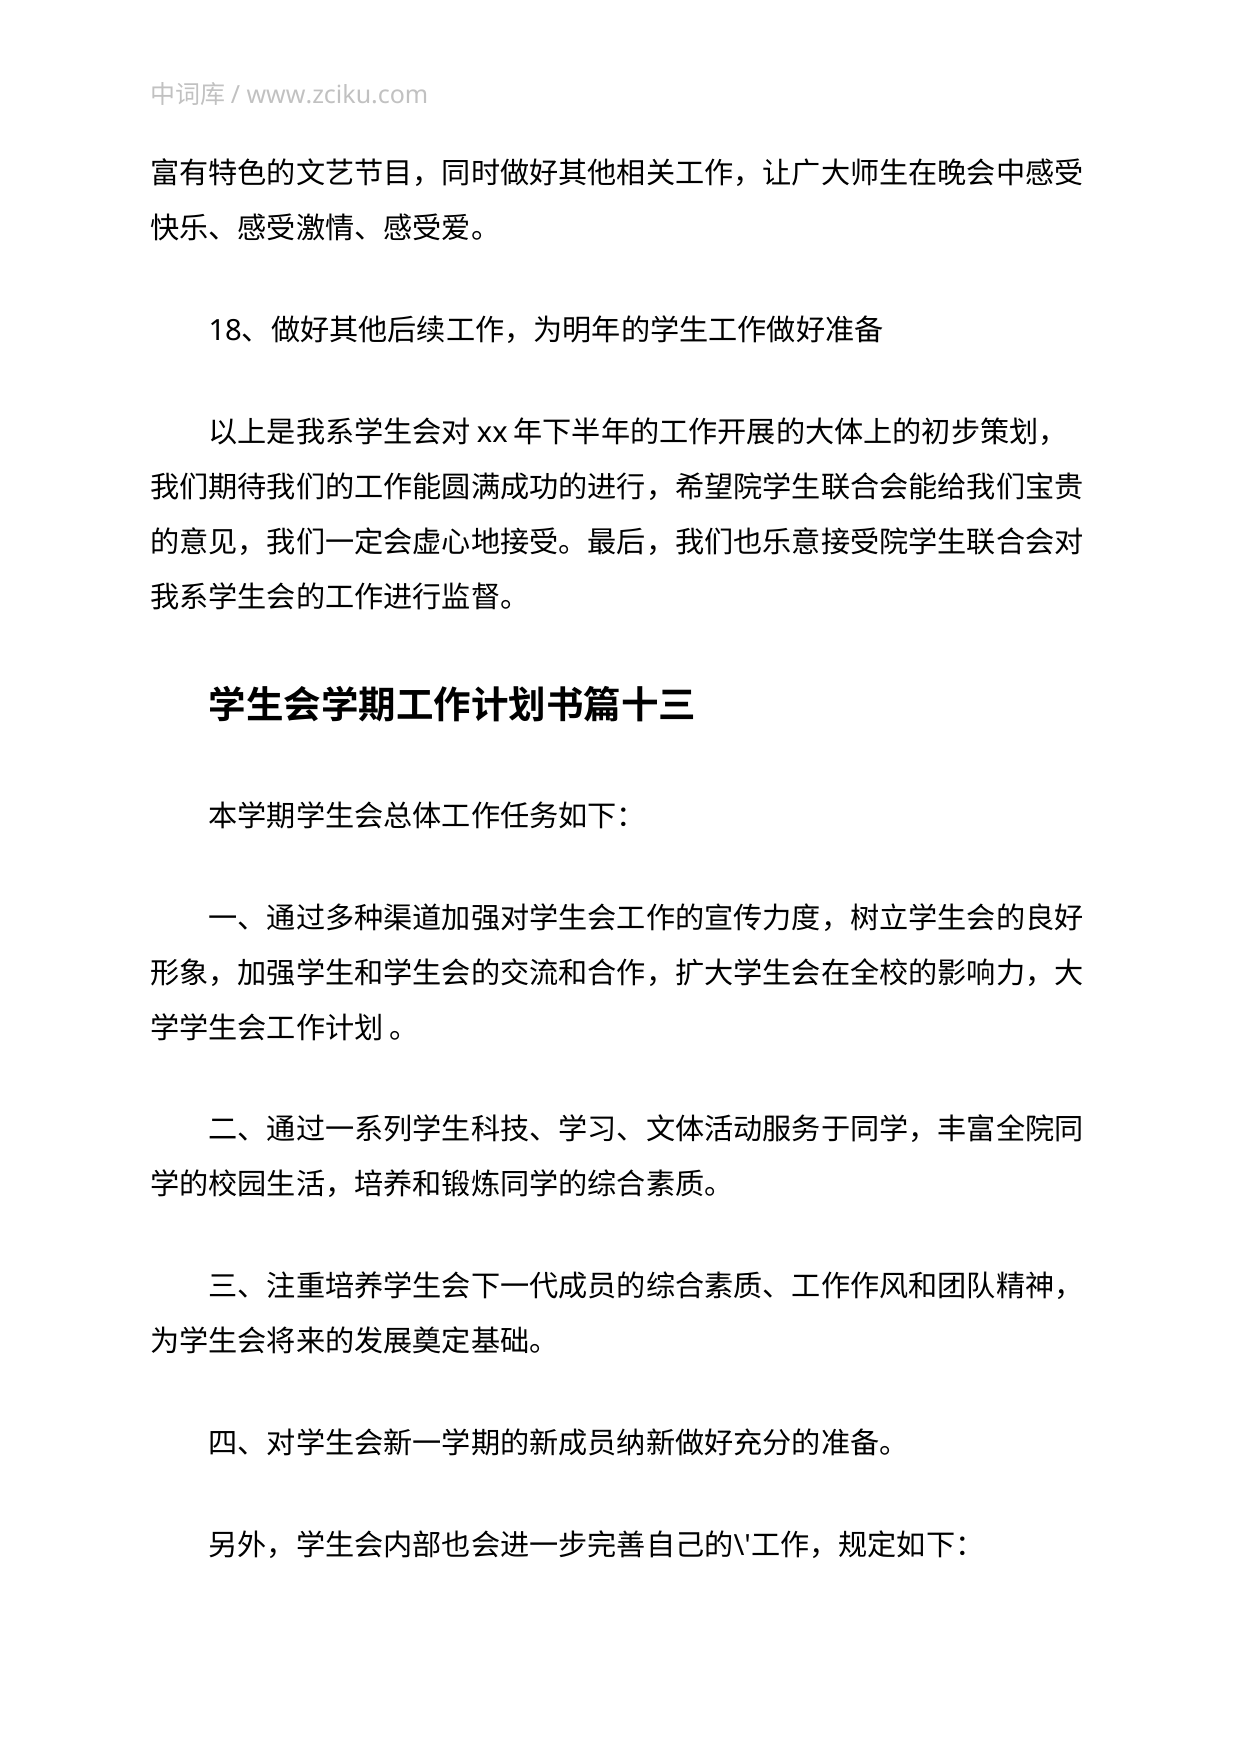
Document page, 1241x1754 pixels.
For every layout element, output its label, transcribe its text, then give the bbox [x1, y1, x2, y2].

text 一、通过多种渠道加强对学生会工作的宣传力度，树立学生会的良好形象，加强学生和学生会的交流和合作，扩大学生会在全校的影响力，大学学生会工作计划 。 [150, 894, 1090, 1046]
text 三、注重培养学生会下一代成员的综合素质、工作作风和团队精神，为学生会将来的发展奠定基础。 [150, 1263, 1090, 1360]
text 四、对学生会新一学期的新成员纳新做好充分的准备。 [150, 1419, 1090, 1462]
text 以上是我系学生会对xx年下半年的工作开展的大体上的初步策划，我们期待我们的工作能圆满成功的进行，希望院学生联合会能给我们宝贵的意见，我们一定会虚心地接受。最后，我们也乐意接受院学生联合会对我系学生会的工作进行监督。 [150, 409, 1090, 616]
text 学生会学期工作计划书篇十三 [150, 675, 1090, 729]
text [150, 150, 1090, 247]
text 本学期学生会总体工作任务如下： [150, 793, 1090, 835]
text 18、做好其他后续工作，为明年的学生工作做好准备 [150, 307, 1090, 349]
text 二、通过一系列学生科技、学习、文体活动服务于同学，丰富全院同学的校园生活，培养和锻炼同学的综合素质。 [150, 1106, 1090, 1203]
text 另外，学生会内部也会进一步完善自己的\'工作，规定如下： [150, 1521, 1090, 1563]
